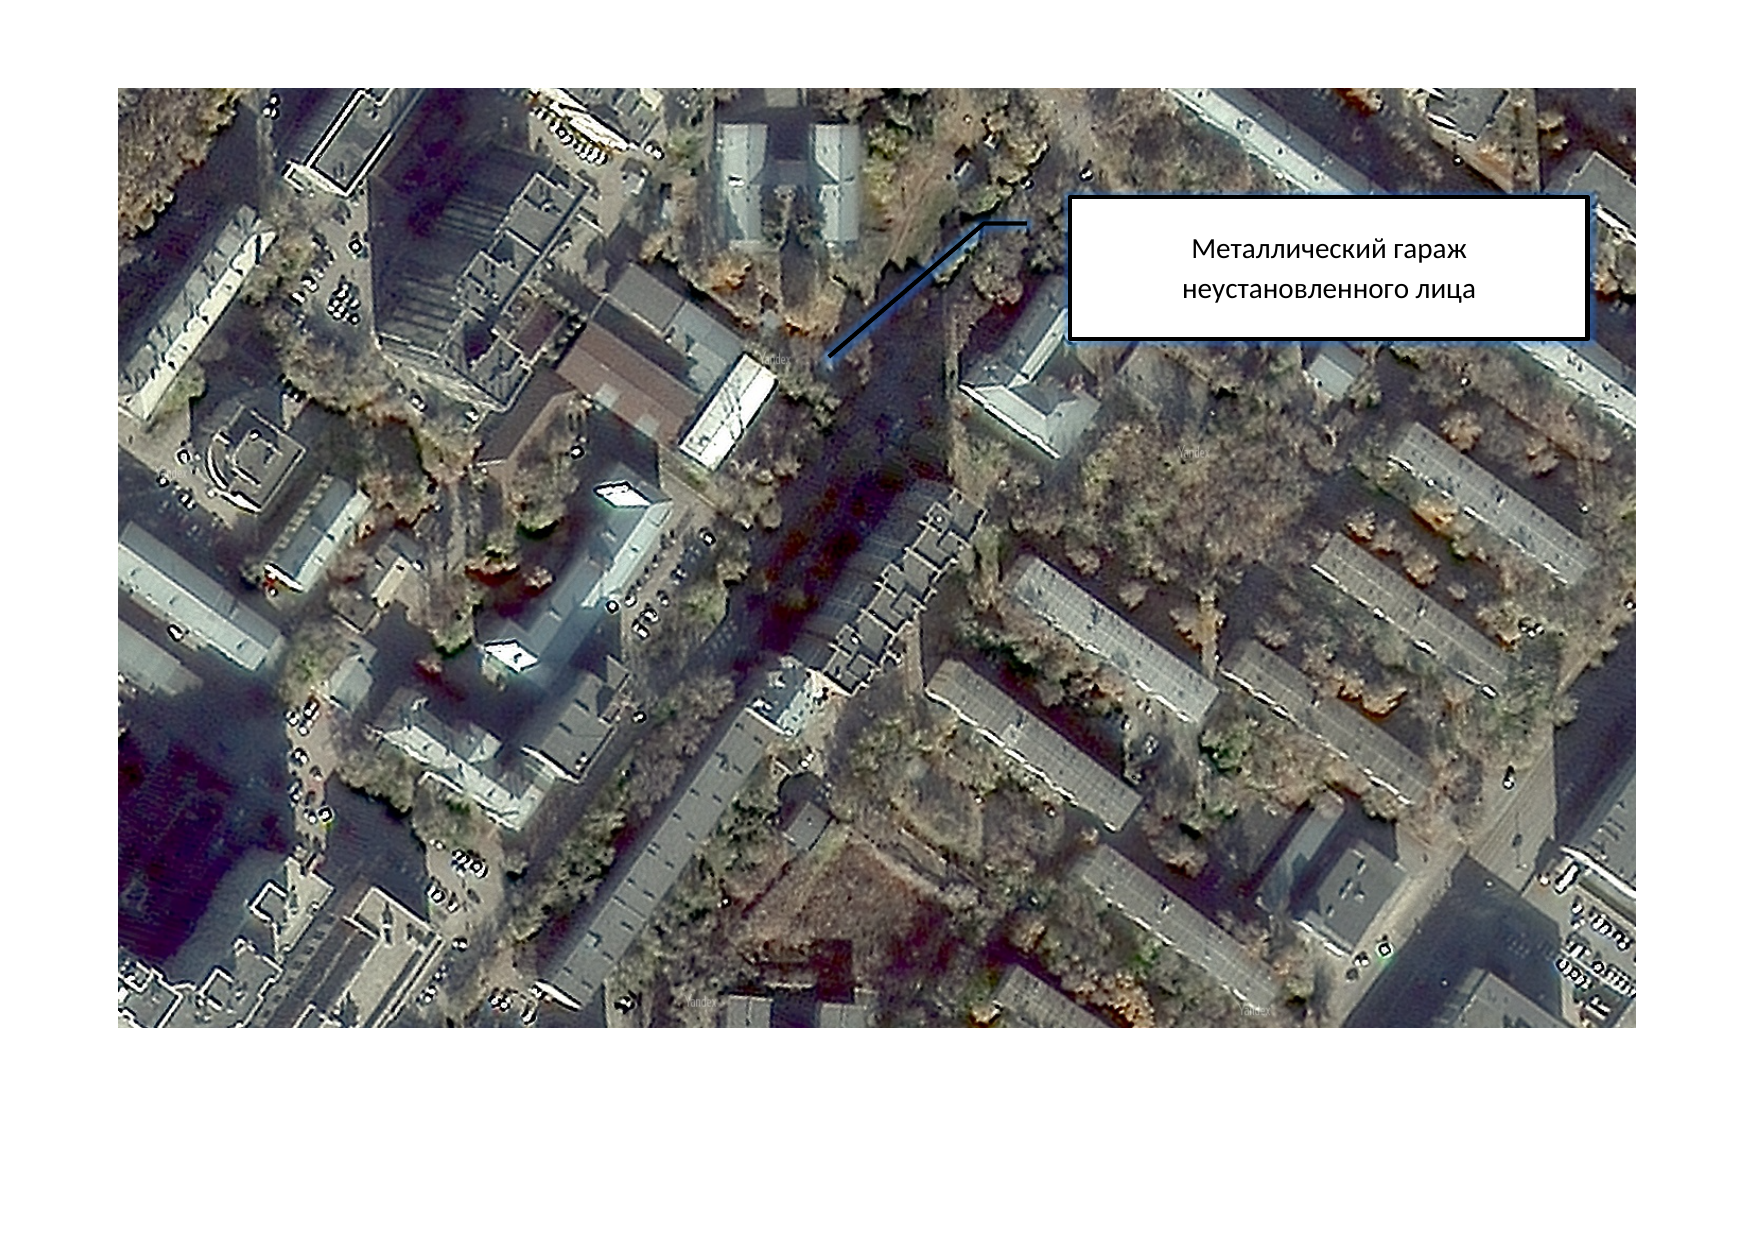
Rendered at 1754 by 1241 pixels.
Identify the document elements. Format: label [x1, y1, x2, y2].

picture [118, 88, 1636, 1028]
